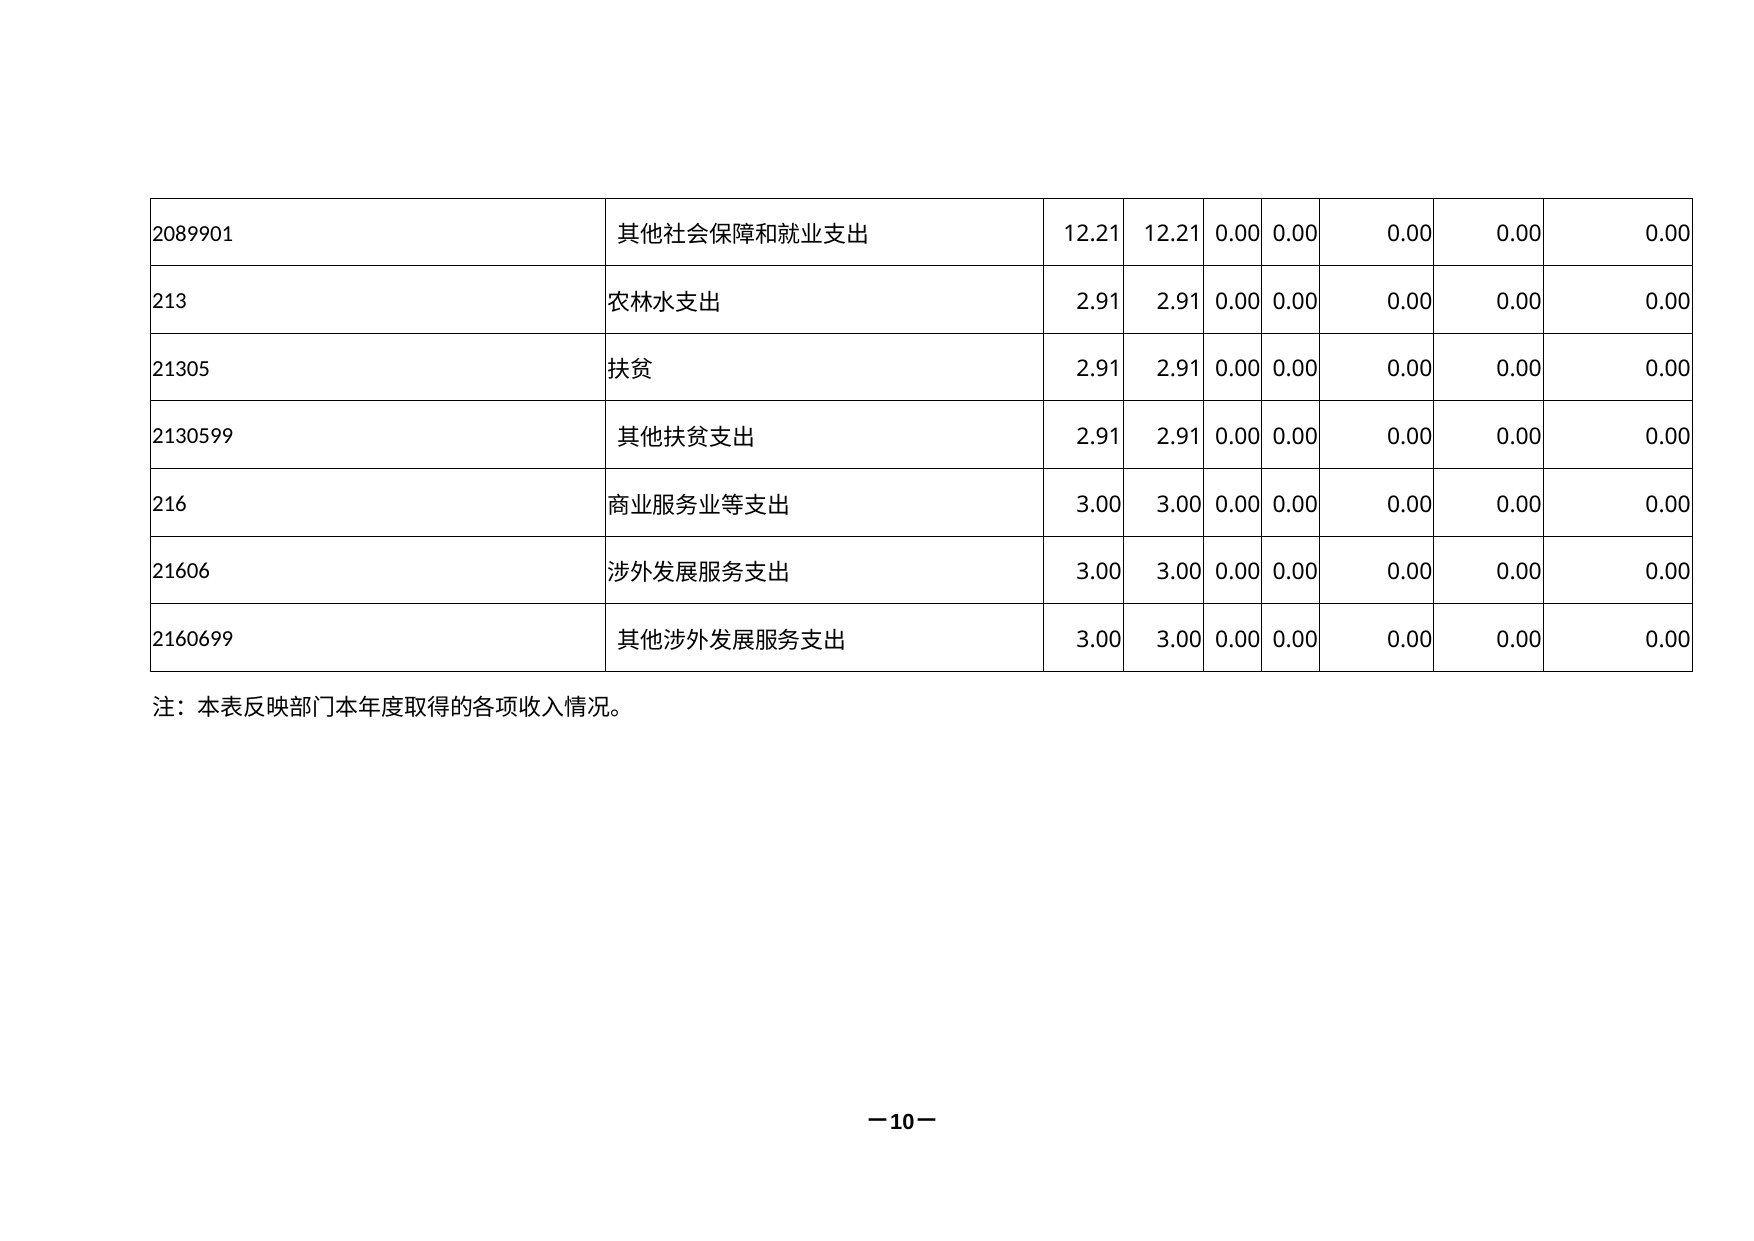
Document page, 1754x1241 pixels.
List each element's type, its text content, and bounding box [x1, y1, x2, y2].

table_cell 2.91 [1044, 334, 1123, 400]
table_cell 12.21 [1124, 199, 1203, 265]
table_cell 其他社会保障和就业支出 [606, 199, 1043, 265]
table_cell 0.00 [1204, 266, 1261, 333]
table_cell 0.00 [1434, 266, 1543, 333]
table_cell 0.00 [1320, 199, 1433, 265]
table_cell 0.00 [1320, 266, 1433, 333]
table_cell 21305 [151, 334, 605, 400]
table_cell 2160699 [151, 604, 605, 671]
table_cell 3.00 [1044, 469, 1123, 536]
table_cell 0.00 [1262, 266, 1319, 333]
table_cell 0.00 [1544, 537, 1692, 603]
table_cell 0.00 [1434, 334, 1543, 400]
table_cell 0.00 [1262, 401, 1319, 468]
table_cell 0.00 [1204, 334, 1261, 400]
table_cell 0.00 [1204, 604, 1261, 671]
table_cell 0.00 [1320, 537, 1433, 603]
table_cell 213 [151, 266, 605, 333]
table_cell 0.00 [1544, 334, 1692, 400]
table_cell 0.00 [1262, 469, 1319, 536]
table_cell 0.00 [1262, 199, 1319, 265]
table_cell 扶贫 [606, 334, 1043, 400]
table_cell 216 [151, 469, 605, 536]
table_cell 12.21 [1044, 199, 1123, 265]
table_cell 0.00 [1434, 199, 1543, 265]
table_cell 农林水支出 [606, 266, 1043, 333]
table_cell 3.00 [1044, 604, 1123, 671]
table_cell 2.91 [1044, 266, 1123, 333]
table_cell 商业服务业等支出 [606, 469, 1043, 536]
table_cell 0.00 [1204, 537, 1261, 603]
table_cell 21606 [151, 537, 605, 603]
table_cell 2.91 [1124, 334, 1203, 400]
table_cell 2.91 [1124, 401, 1203, 468]
table_cell 3.00 [1124, 469, 1203, 536]
table_cell 0.00 [1434, 604, 1543, 671]
table_cell 注：本表反映部门本年度取得的各项收入情况。 [150, 672, 1692, 738]
table_cell 涉外发展服务支出 [606, 537, 1043, 603]
table_cell 0.00 [1434, 469, 1543, 536]
table_cell 0.00 [1262, 604, 1319, 671]
table_cell 0.00 [1544, 199, 1692, 265]
table_cell 3.00 [1124, 604, 1203, 671]
table_cell 0.00 [1544, 401, 1692, 468]
table_cell 其他涉外发展服务支出 [606, 604, 1043, 671]
table_cell 2.91 [1044, 401, 1123, 468]
table_cell 2089901 [151, 199, 605, 265]
table_cell 3.00 [1044, 537, 1123, 603]
table_cell 0.00 [1544, 266, 1692, 333]
table_cell 0.00 [1204, 401, 1261, 468]
table_cell 0.00 [1320, 334, 1433, 400]
table_cell 0.00 [1320, 401, 1433, 468]
table_cell 0.00 [1262, 537, 1319, 603]
table_cell 0.00 [1204, 469, 1261, 536]
table_cell 其他扶贫支出 [606, 401, 1043, 468]
table_cell 3.00 [1124, 537, 1203, 603]
table_cell 0.00 [1434, 401, 1543, 468]
table_cell 0.00 [1262, 334, 1319, 400]
table_cell 2130599 [151, 401, 605, 468]
table_cell 0.00 [1544, 469, 1692, 536]
table_cell 0.00 [1320, 604, 1433, 671]
table_cell 0.00 [1434, 537, 1543, 603]
table_cell 0.00 [1320, 469, 1433, 536]
table_cell 0.00 [1544, 604, 1692, 671]
table_cell 0.00 [1204, 199, 1261, 265]
table_cell 2.91 [1124, 266, 1203, 333]
